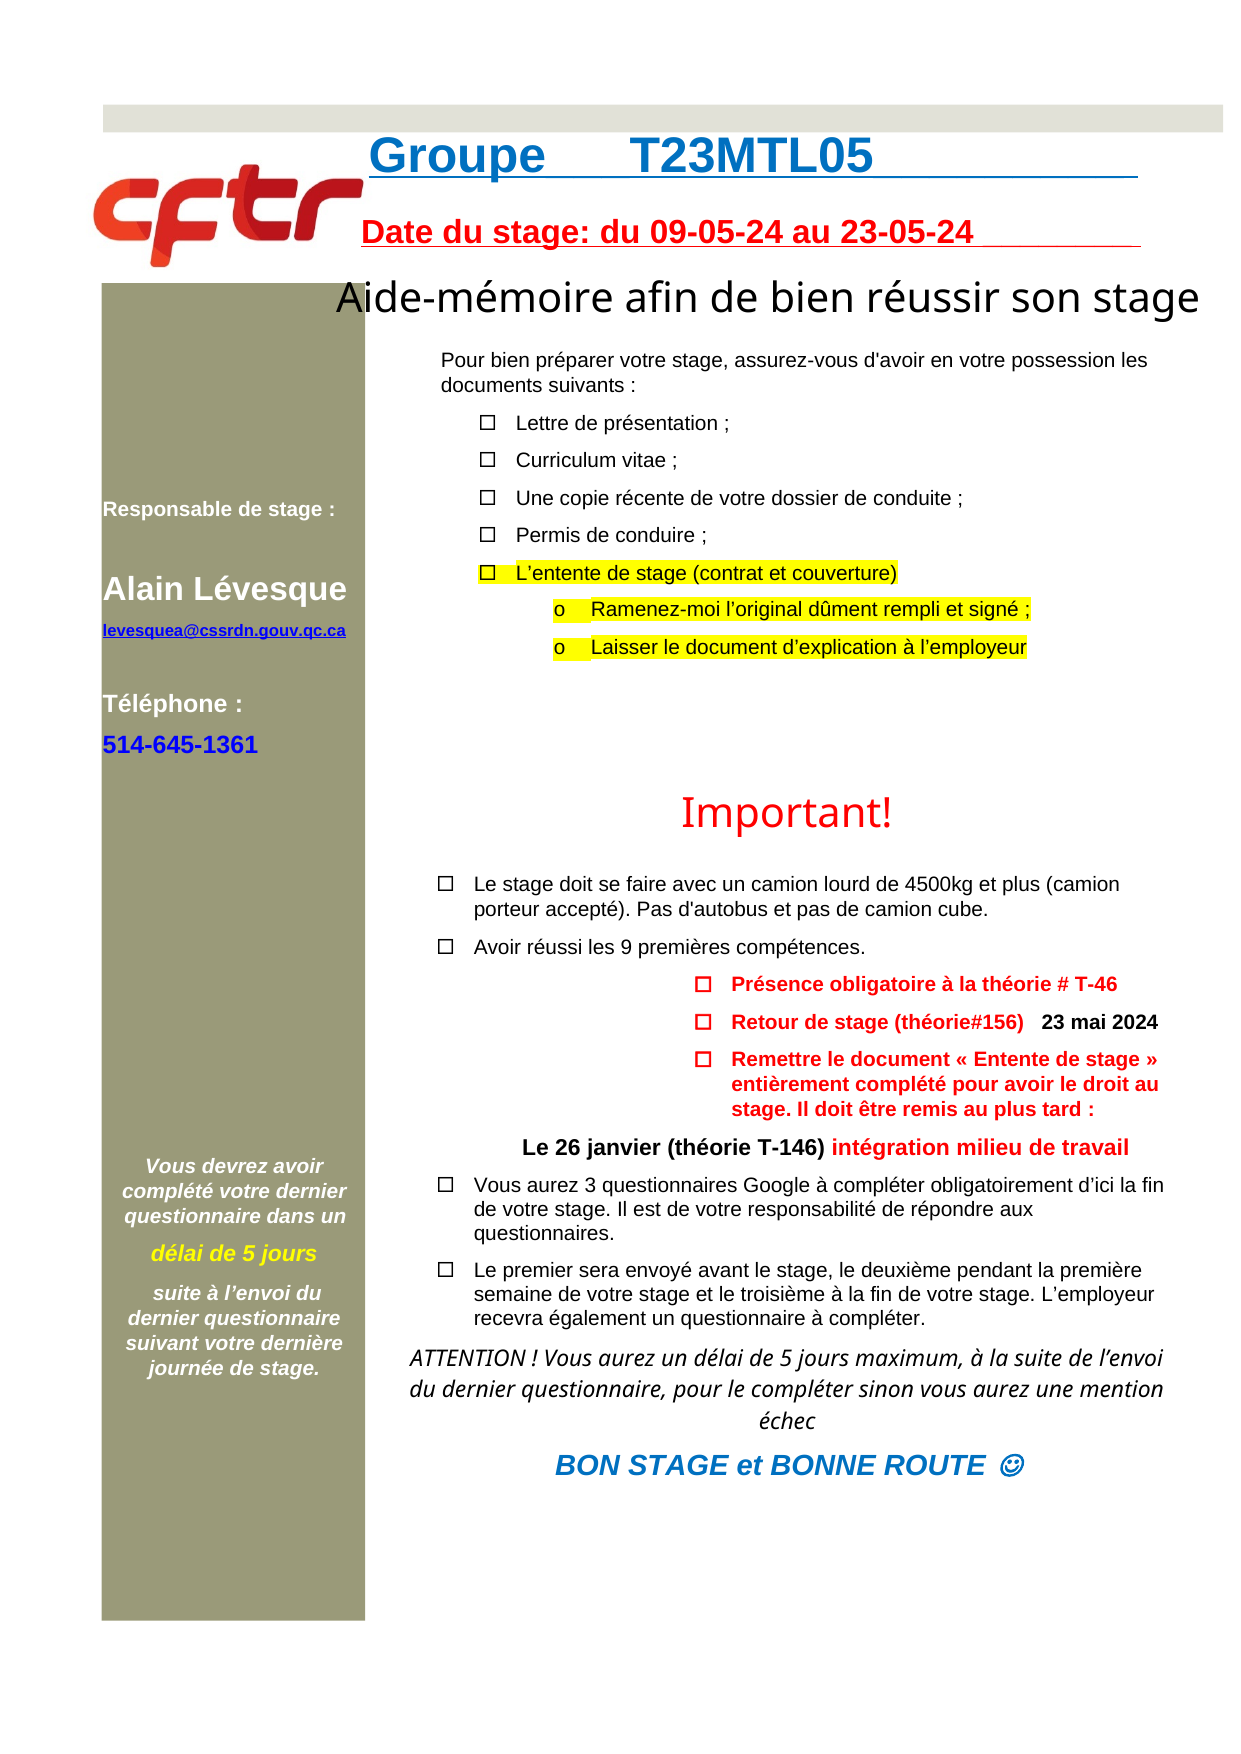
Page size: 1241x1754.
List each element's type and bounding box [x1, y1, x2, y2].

picture [75, 150, 381, 283]
picture [368, 224, 379, 239]
picture [377, 150, 381, 164]
